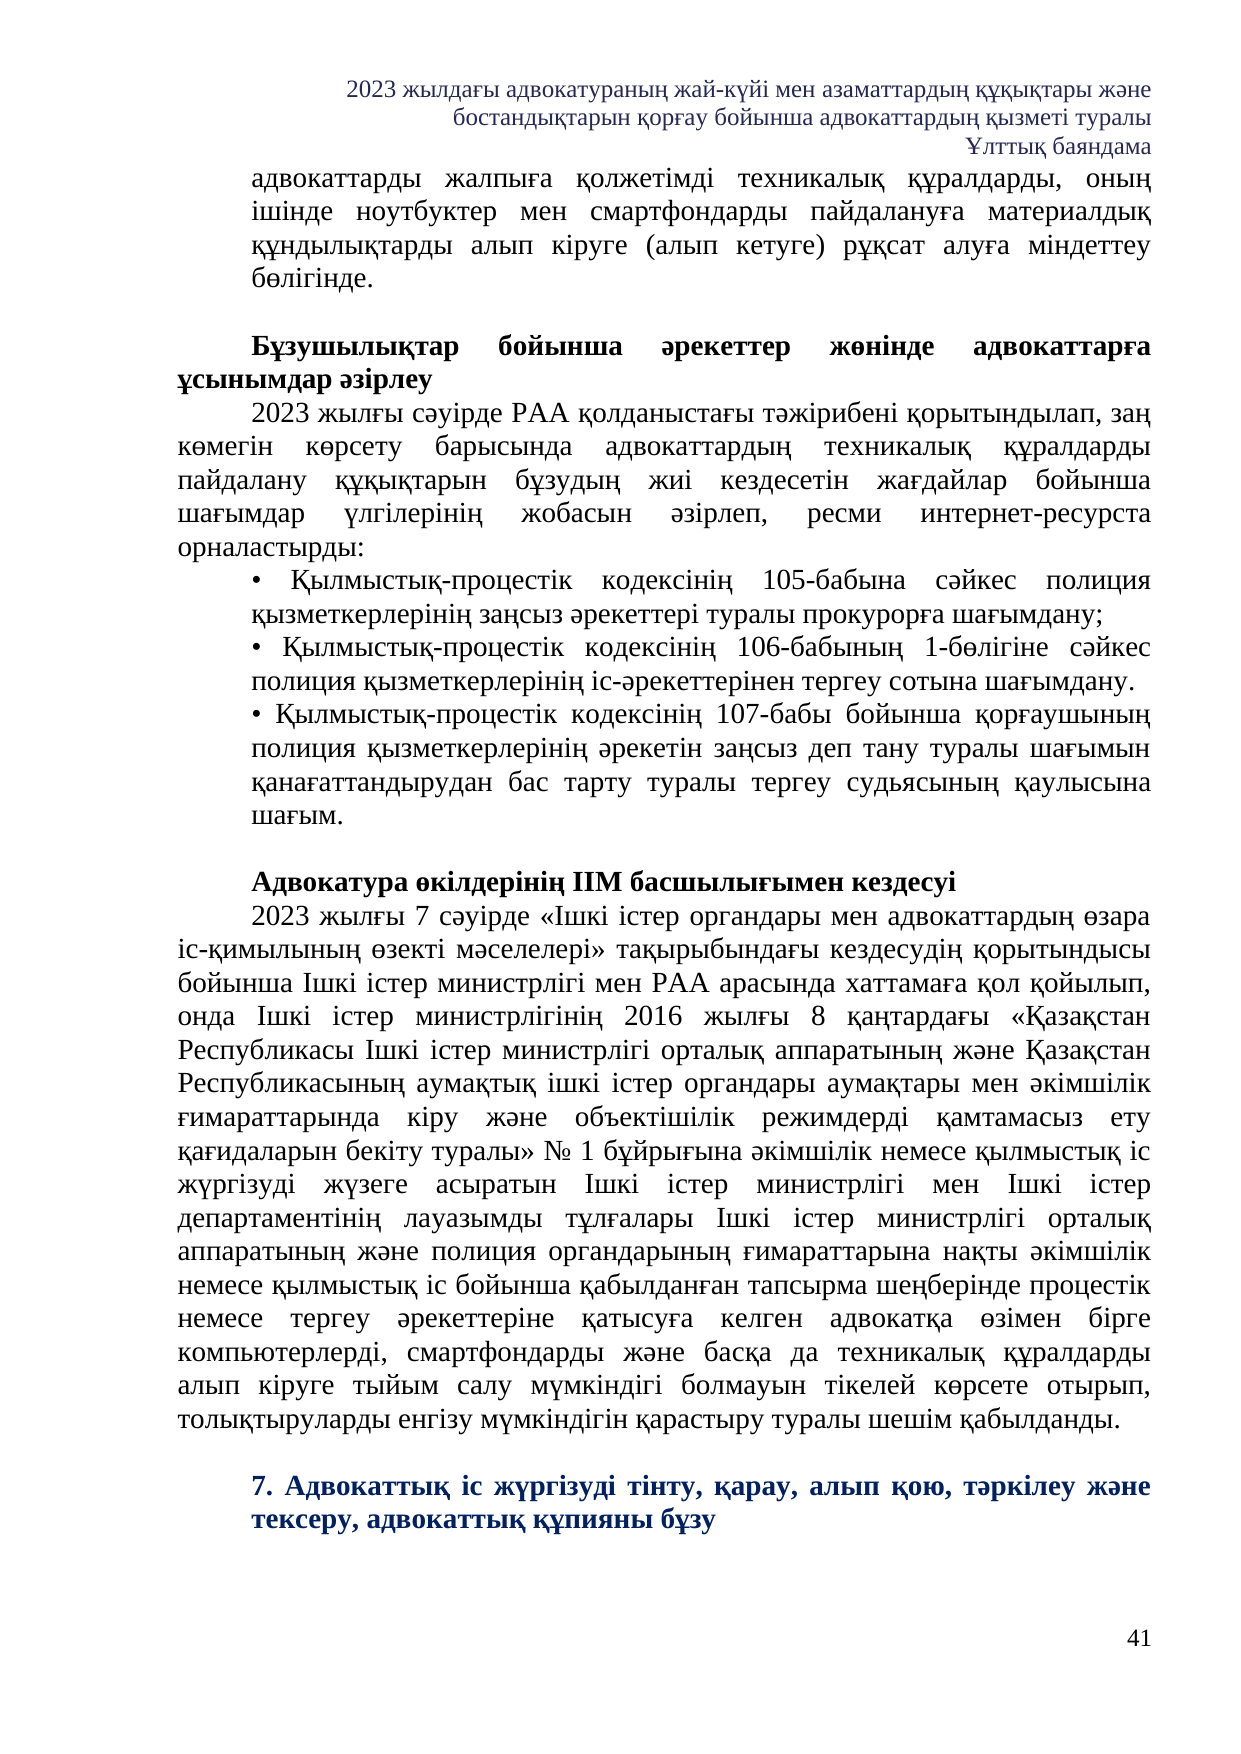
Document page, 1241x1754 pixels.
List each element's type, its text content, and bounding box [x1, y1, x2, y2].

text Адвокатура өкілдерінің ІІМ басшылығымен кездесуі [177, 864, 1152, 898]
text Бұзушылықтар бойынша әрекеттер жөнінде адвокаттарға ұсынымдар әзірлеу [177, 328, 1152, 395]
text • Қылмыстық-процестік кодексінің 106-бабының 1-бөлігіне сәйкес полиция қызметкерлерінің іс-әрекеттерінен тергеу сотына шағымдану. [251, 629, 1152, 697]
text • Қылмыстық-процестік кодексінің 107-бабы бойынша қорғаушының полиция қызметкерлерінің әрекетін заңсыз деп тану туралы шағымын қанағаттандырудан бас тарту туралы тергеу судьясының қаулысына шағым. [251, 697, 1152, 831]
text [251, 160, 1152, 294]
text 2023 жылғы сәуірде РАА қолданыстағы тәжірибені қорытындылап, заң көмегін көрсету барысында адвокаттардың техникалық құралдарды пайдалану құқықтарын бұзудың жиі кездесетін жағдайлар бойынша шағымдар үлгілерінің жобасын әзірлеп, ресми интернет-ресурста орналастырды: [177, 395, 1152, 562]
text 7. Адвокаттық іс жүргізуді тінту, қарау, алып қою, тәркілеу және тексеру, адвокаттық құпияны бұзу [251, 1468, 1152, 1535]
text 2023 жылғы 7 сәуірде «Ішкі істер органдары мен адвокаттардың өзара іс-қимылының өзекті мәселелері» тақырыбындағы кездесудің қорытындысы бойынша Ішкі істер министрлігі мен РАА арасында хаттамаға қол қойылып, онда Ішкі істер министрлігінің 2016 жылғы 8 қаңтардағы «Қазақстан Республикасы Ішкі істер министрлігі орталық аппаратының және Қазақстан Республикасының аумақтық ішкі істер органдары аумақтары мен әкімшілік ғимараттарында кіру және объектішілік режимдерді қамтамасыз ету қағидаларын бекіту туралы» № 1 бұйрығына әкімшілік немесе қылмыстық іс жүргізуді жүзеге асыратын Ішкі істер министрлігі мен Ішкі істер департаментінің лауазымды тұлғалары Ішкі істер министрлігі орталық аппаратының және полиция органдарының ғимараттарына нақты әкімшілік немесе қылмыстық іс бойынша қабылданған тапсырма шеңберінде процестік немесе тергеу әрекеттеріне қатысуға келген адвокатқа өзімен бірге компьютерлерді, смартфондарды және басқа да техникалық құралдарды алып кіруге тыйым салу мүмкіндігі болмауын тікелей көрсете отырып, толықтыруларды енгізу мүмкіндігін қарастыру туралы шешім қабылданды. [177, 898, 1152, 1434]
text • Қылмыстық-процестік кодексінің 105-бабына сәйкес полиция қызметкерлерінің заңсыз әрекеттері туралы прокурорға шағымдану; [251, 562, 1152, 629]
